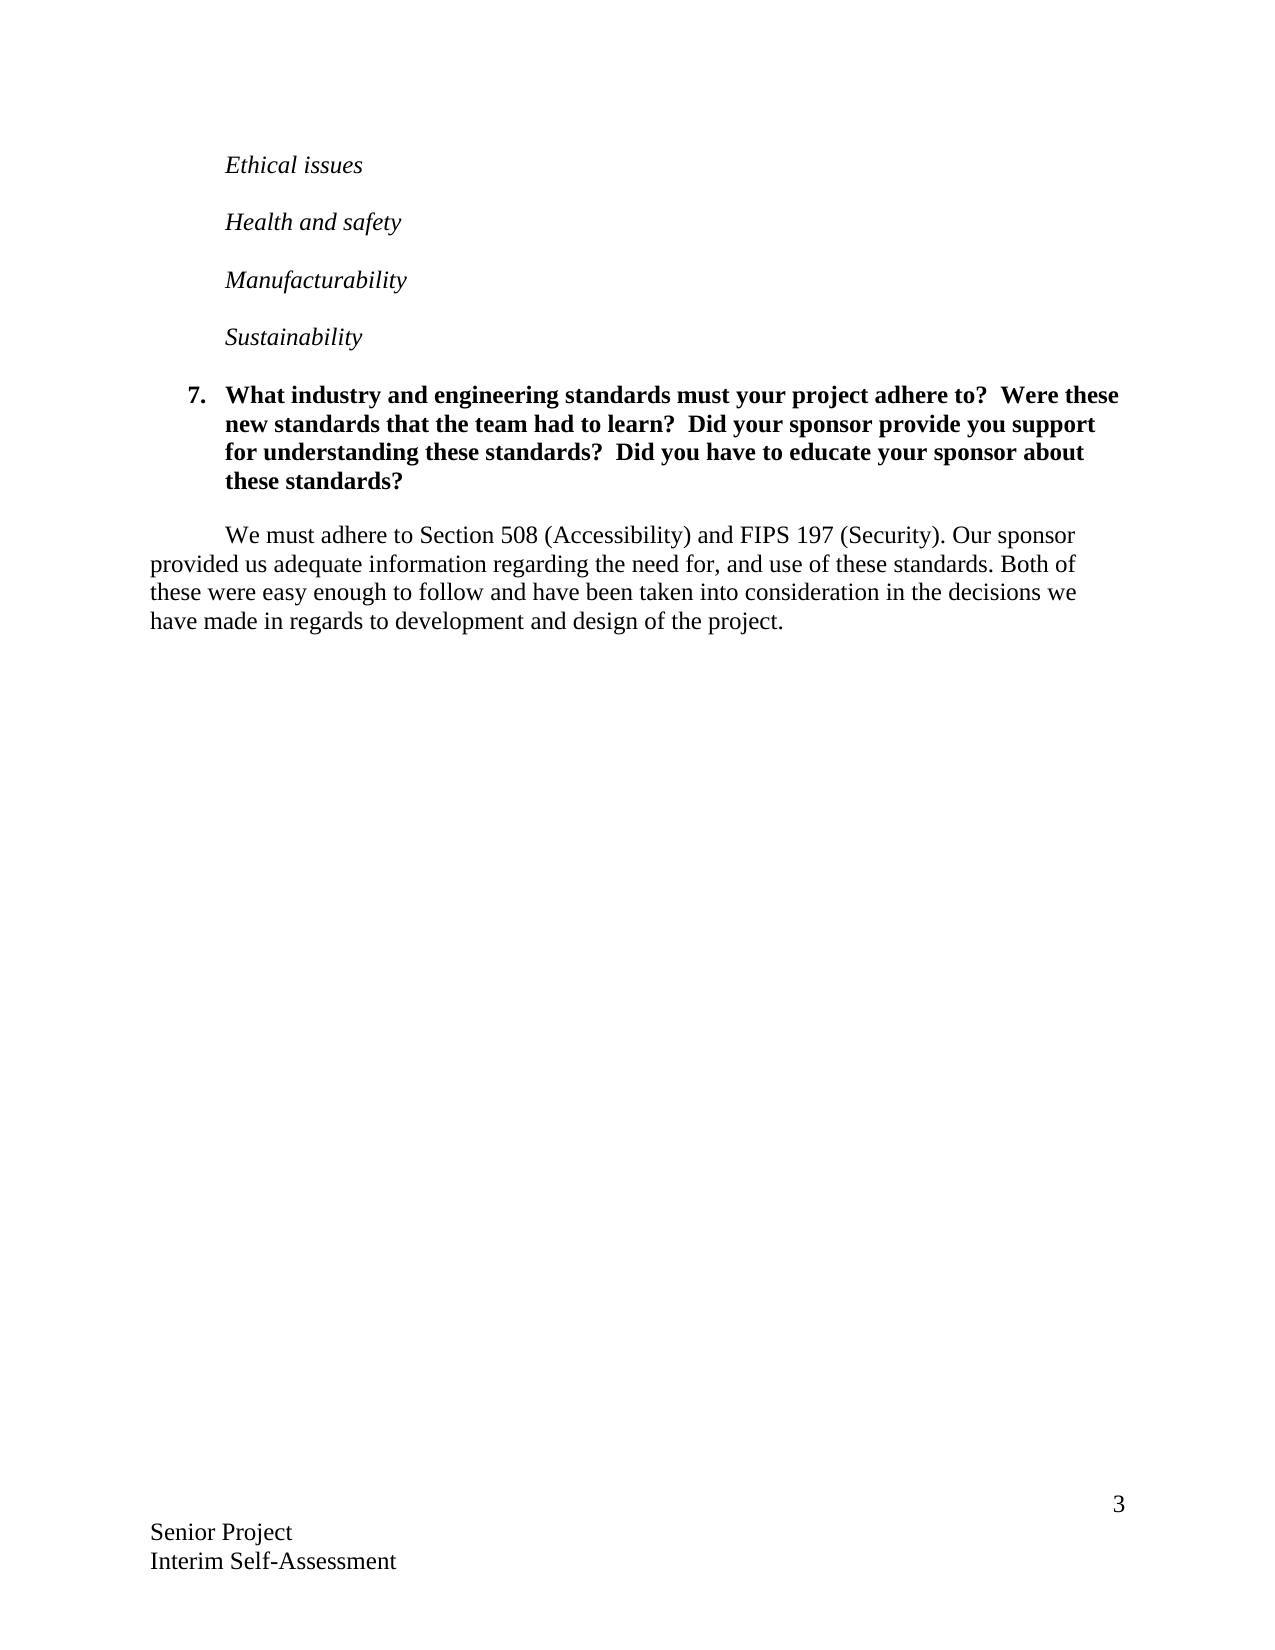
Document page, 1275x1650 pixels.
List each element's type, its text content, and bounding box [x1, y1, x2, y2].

text Ethical issues [150, 150, 1125, 179]
text We must adhere to Section 508 (Accessibility) and FIPS 197 (Security). Our sponsor provided us adequate information regarding the need for, and use of these standards. Both of these were easy enough to follow and have been taken into consideration in the decisions we have made in regards to development and design of the project. [150, 520, 1125, 635]
list What industry and engineering standards must your project adhere to? Were these new standards that the team had to learn? Did your sponsor provide you support for understanding these standards? Did you have to educate your sponsor about these standards? [187, 380, 1125, 495]
text Health and safety [150, 207, 1125, 236]
text Manufacturability [150, 265, 1125, 294]
text Sustainability [150, 322, 1125, 351]
